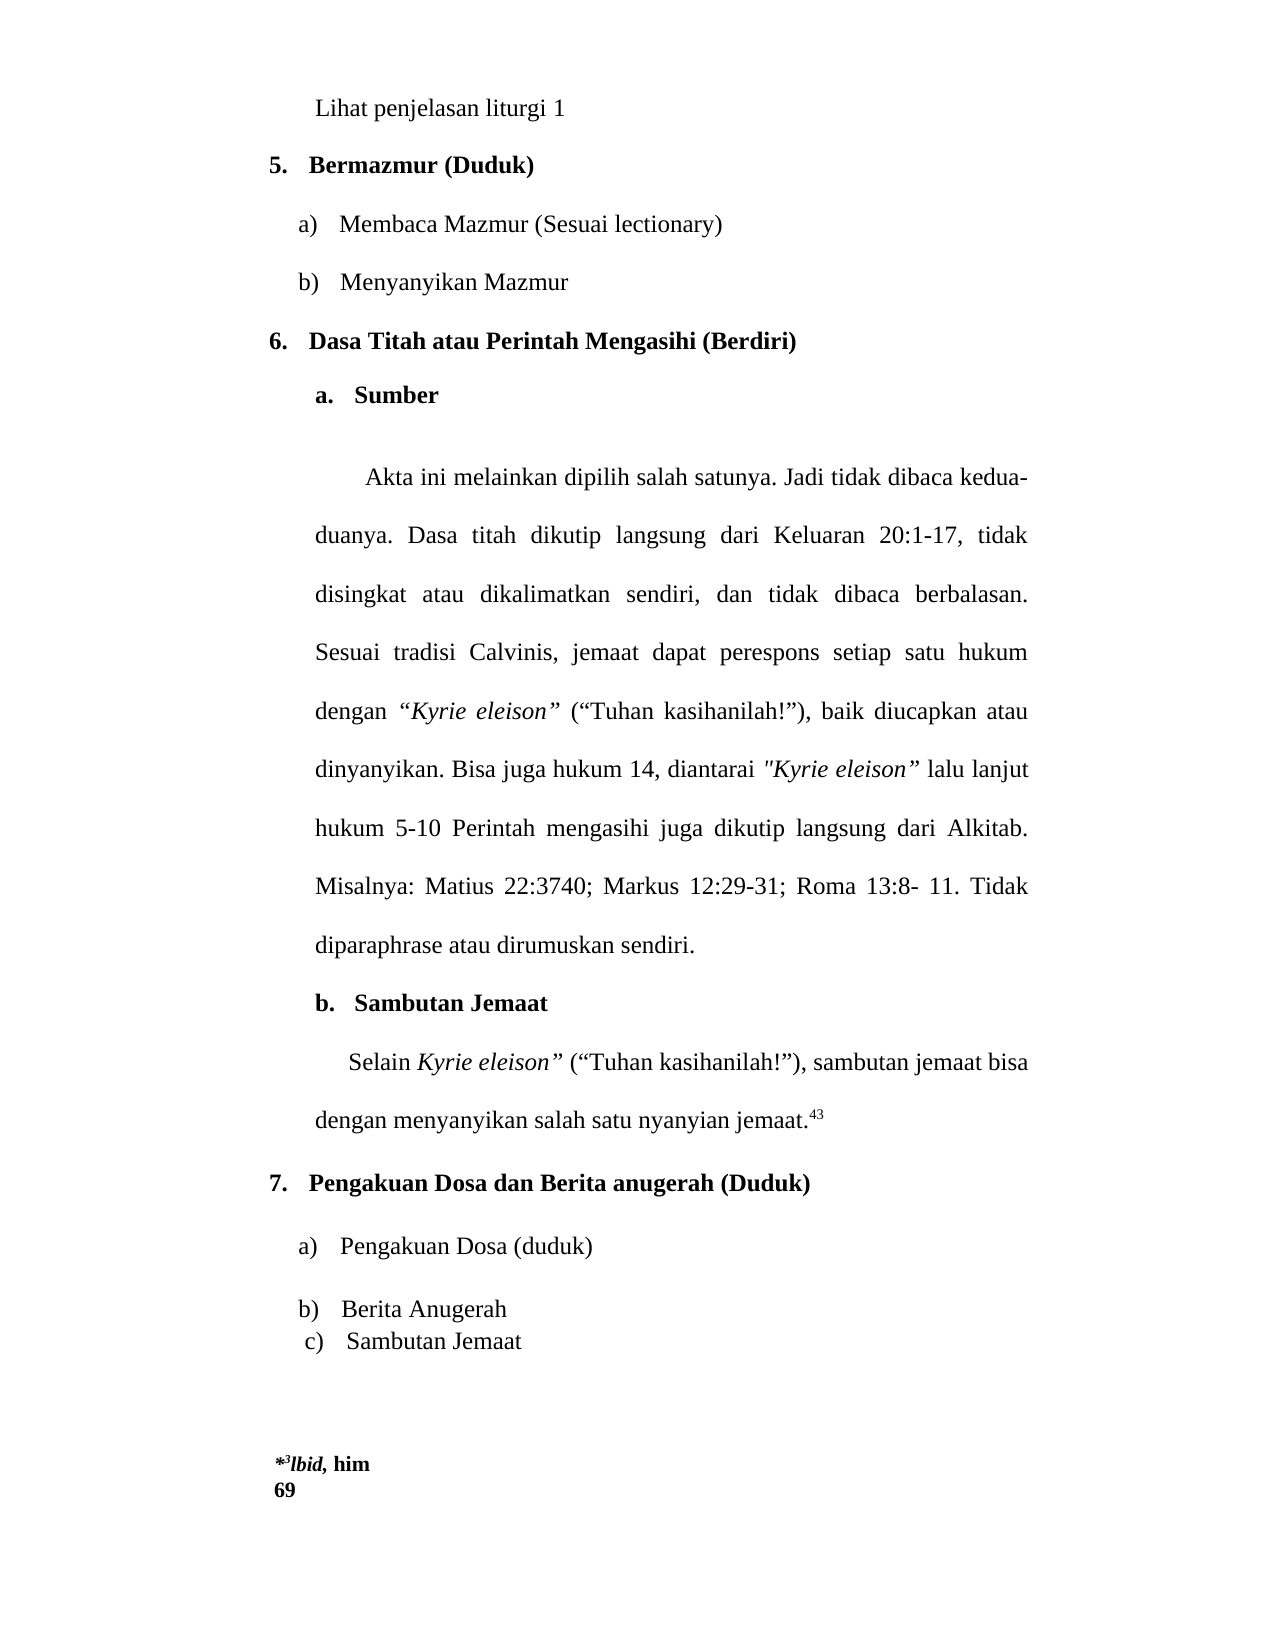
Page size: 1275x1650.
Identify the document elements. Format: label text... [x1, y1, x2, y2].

list Sambutan Jemaat [304, 1330, 1074, 1355]
list Membaca Mazmur (Sesuai lectionary) [298, 212, 1074, 237]
text Akta ini melainkan dipilih salah satunya. Jadi tidak dibaca kedua- duanya. Dasa titah dikutip langsung dari Keluaran 20:1-17, tidak disingkat atau dikalimatkan sendiri, dan tidak dibaca berbalasan. Sesuai tradisi Calvinis, jemaat dapat perespons setiap satu hukum dengan “Kyrie eleison” (“Tuhan kasihanilah!”), baik diucapkan atau dinyanyikan. Bisa juga hukum 14, diantarai "Kyrie eleison” lalu lanjut hukum 5-10 Perintah mengasihi juga dikutip langsung dari Alkitab. Misalnya: Matius 22:3740; Markus 12:29-31; Roma 13:8- 11. Tidak diparaphrase atau dirumuskan sendiri. [315, 438, 1029, 965]
list Pengakuan Dosa dan Berita anugerah (Duduk) [269, 1141, 1074, 1204]
list Bermazmur (Duduk) [269, 154, 1074, 179]
text Lihat penjelasan liturgi 1 [315, 96, 1074, 121]
list Sumber [315, 383, 1074, 408]
list Dasa Titah atau Perintah Mengasihi (Berdiri) [269, 329, 1074, 354]
list Berita Anugerah [298, 1267, 1074, 1330]
text Selain Kyrie eleison” (“Tuhan kasihanilah!”), sambutan jemaat bisa dengan menyanyikan salah satu nyanyian jemaat.43 [315, 1024, 1074, 1141]
list Menyanyikan Mazmur [298, 271, 1074, 296]
list Sambutan Jemaat [315, 965, 1074, 1024]
list Pengakuan Dosa (duduk) [298, 1204, 1074, 1267]
